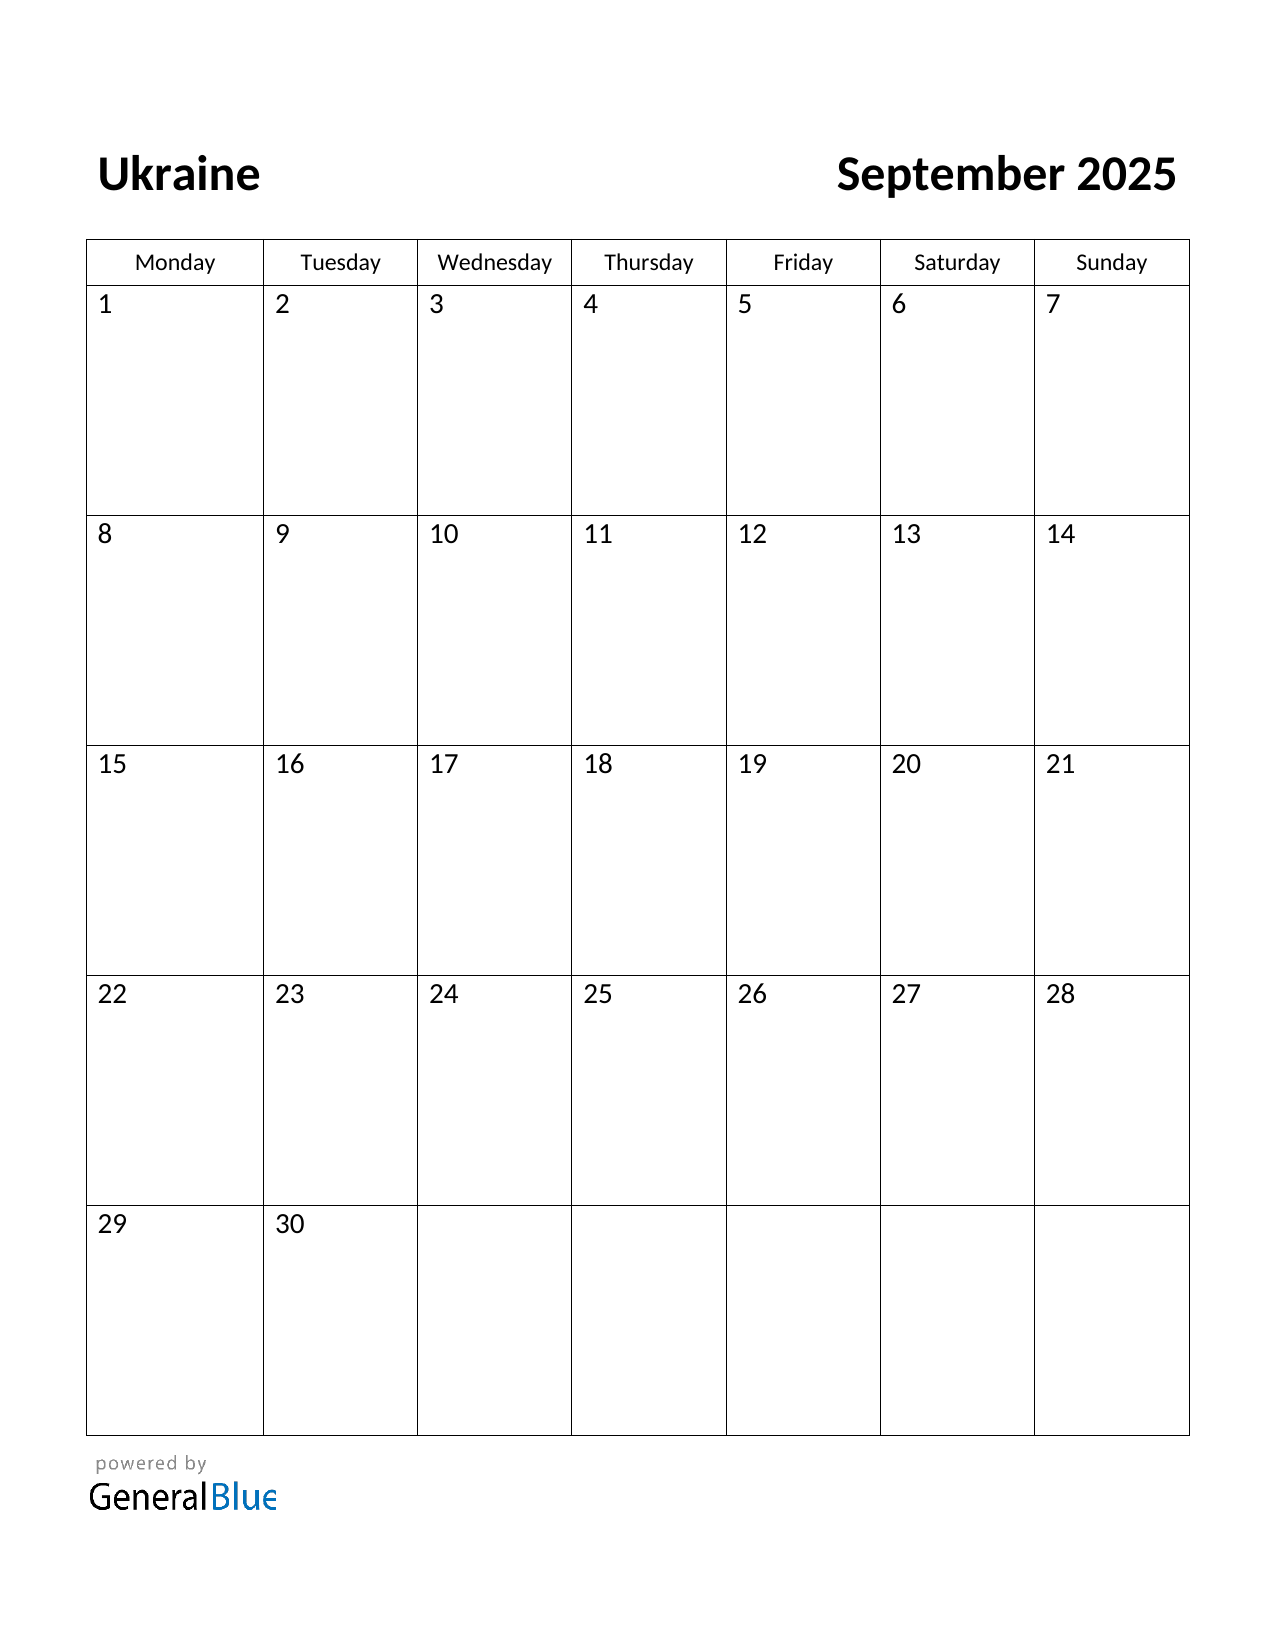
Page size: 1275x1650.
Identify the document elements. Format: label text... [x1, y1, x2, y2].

table_cell [727, 548, 880, 744]
table_cell [1035, 318, 1189, 514]
table_cell 13 [881, 516, 1034, 548]
table_cell 18 [572, 746, 726, 778]
table_cell 5 [727, 286, 880, 318]
table_cell [572, 778, 726, 974]
table_cell [727, 1238, 880, 1434]
table_cell 9 [264, 516, 417, 548]
table_cell Wednesday [418, 240, 571, 284]
table_cell [418, 318, 571, 514]
table_cell 7 [1035, 286, 1189, 318]
table_cell 16 [264, 746, 417, 778]
table_cell [418, 1238, 571, 1434]
table_cell 3 [418, 286, 571, 318]
table_cell 27 [881, 976, 1034, 1008]
table_cell 14 [1035, 516, 1189, 548]
table_cell 8 [87, 516, 263, 548]
table_cell [264, 318, 417, 514]
table_cell [418, 548, 571, 744]
table_cell [572, 318, 726, 514]
table_cell [1035, 1238, 1189, 1434]
table_cell 29 [87, 1206, 263, 1238]
table_cell 17 [418, 746, 571, 778]
table_cell [264, 778, 417, 974]
table_cell 15 [87, 746, 263, 778]
table_cell 21 [1035, 746, 1189, 778]
table_cell [881, 1008, 1034, 1204]
table_cell [881, 1206, 1034, 1238]
table_cell [87, 1008, 263, 1204]
table_cell [727, 778, 880, 974]
table_cell [881, 1238, 1034, 1434]
table_cell Saturday [881, 240, 1034, 284]
table_cell [727, 1008, 880, 1204]
table_cell 24 [418, 976, 571, 1008]
table_cell [572, 548, 726, 744]
table_cell [881, 318, 1034, 514]
table_cell [264, 1238, 417, 1434]
table_cell [1035, 1008, 1189, 1204]
table_cell [727, 1206, 880, 1238]
table_cell [86, 1436, 1189, 1534]
table_cell 25 [572, 976, 726, 1008]
table_header September 2025 [572, 105, 1189, 239]
table_cell [418, 1206, 571, 1238]
table_cell 1 [87, 286, 263, 318]
table_cell 6 [881, 286, 1034, 318]
table_cell 11 [572, 516, 726, 548]
table_cell Monday [87, 240, 263, 284]
table_cell [881, 548, 1034, 744]
table_cell [87, 778, 263, 974]
table_cell [87, 318, 263, 514]
table_cell Thursday [572, 240, 726, 284]
table_cell 28 [1035, 976, 1189, 1008]
table_cell Tuesday [264, 240, 417, 284]
table_cell 12 [727, 516, 880, 548]
table_cell 10 [418, 516, 571, 548]
table_cell [572, 1238, 726, 1434]
table_cell [264, 1008, 417, 1204]
table_cell [87, 1238, 263, 1434]
table_cell 30 [264, 1206, 417, 1238]
table_cell [87, 548, 263, 744]
table_cell 22 [87, 976, 263, 1008]
table_cell [881, 778, 1034, 974]
picture [88, 1452, 276, 1515]
table_header Ukraine [86, 105, 572, 239]
table_cell Sunday [1035, 240, 1189, 284]
table_cell [418, 778, 571, 974]
table_cell [572, 1206, 726, 1238]
table_cell [1035, 548, 1189, 744]
table_cell [1035, 1206, 1189, 1238]
table_cell [418, 1008, 571, 1204]
table_cell 23 [264, 976, 417, 1008]
table_cell 2 [264, 286, 417, 318]
table_cell 26 [727, 976, 880, 1008]
table_cell 19 [727, 746, 880, 778]
table_cell [727, 318, 880, 514]
table_cell 20 [881, 746, 1034, 778]
table_cell [572, 1008, 726, 1204]
table_cell [1035, 778, 1189, 974]
table_cell 4 [572, 286, 726, 318]
table_cell Friday [727, 240, 880, 284]
table_cell [264, 548, 417, 744]
